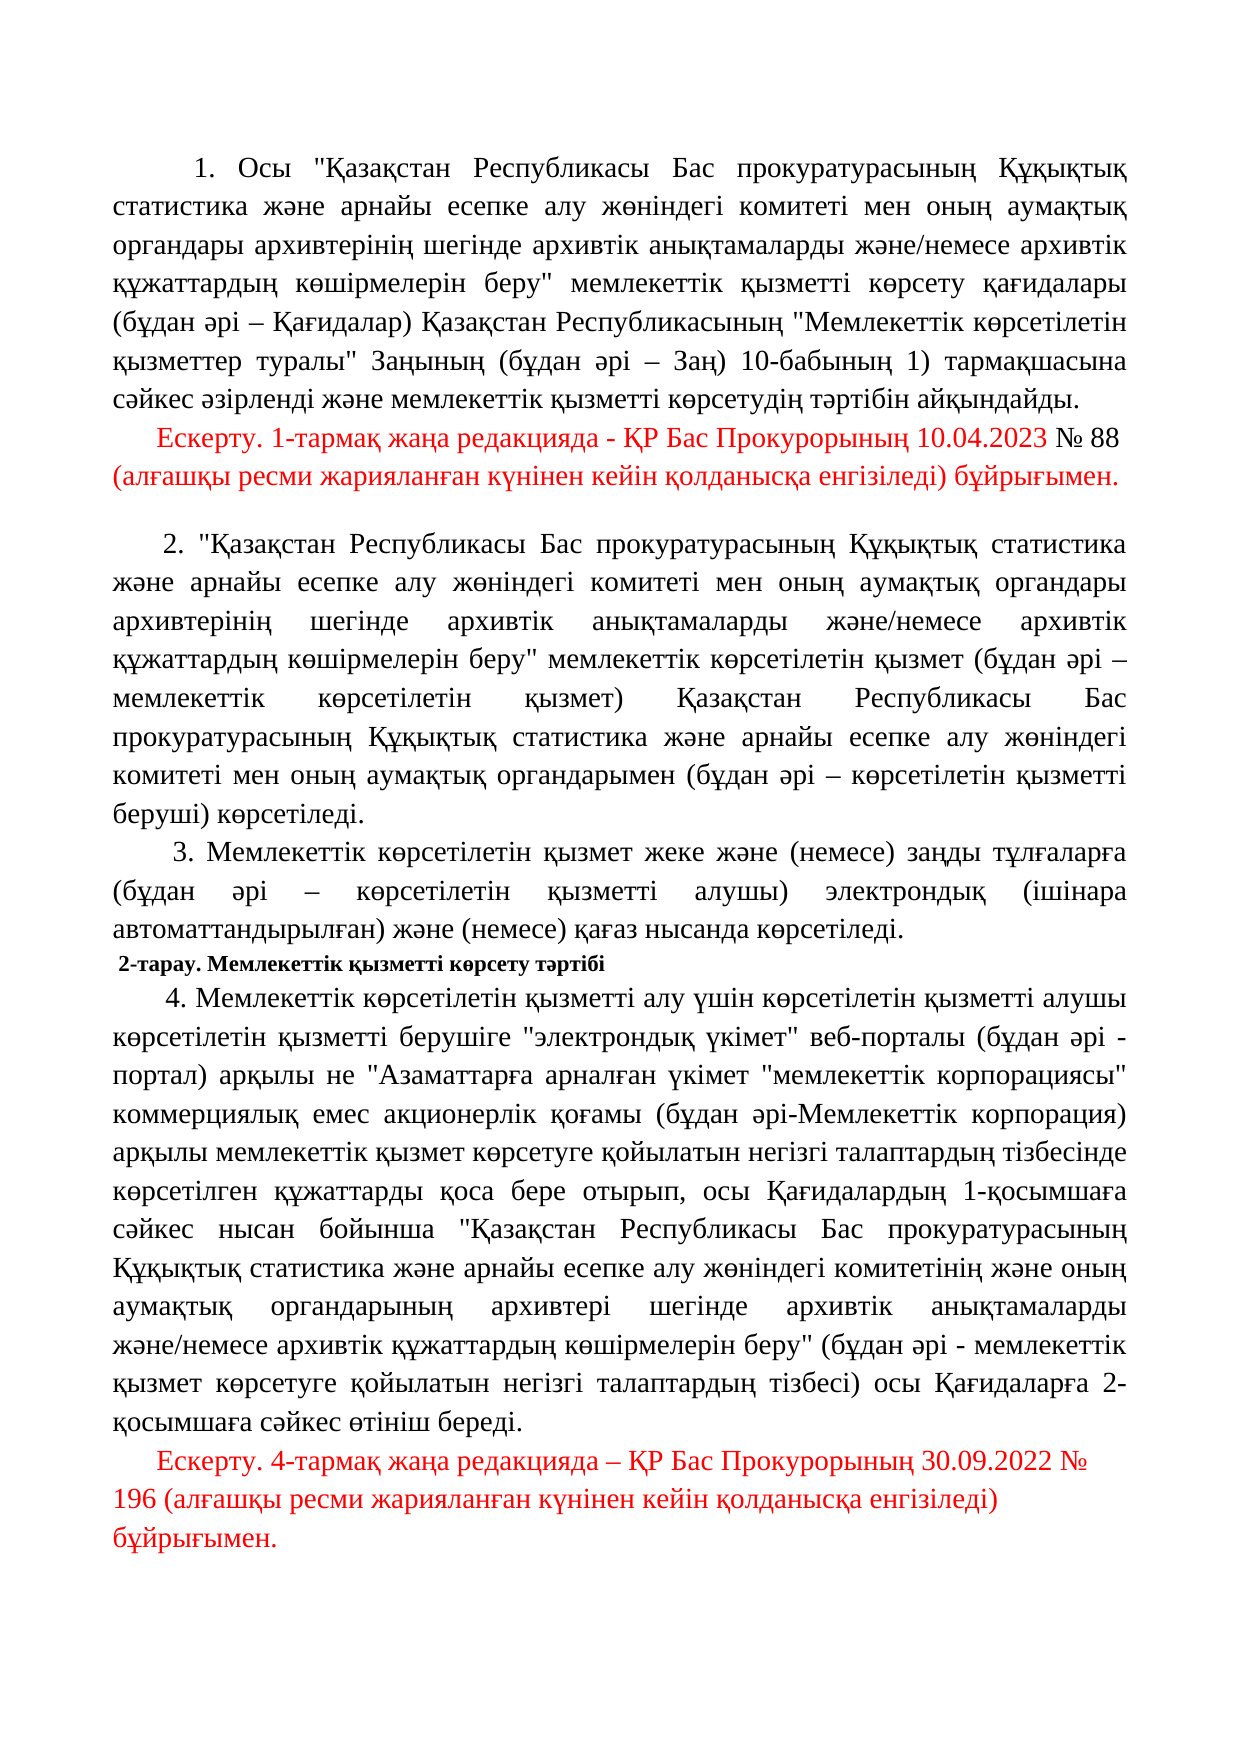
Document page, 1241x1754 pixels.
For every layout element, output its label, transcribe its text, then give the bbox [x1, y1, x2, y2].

text Ескерту. 4-тармақ жаңа редакцияда – ҚР Бас Прокурорының 30.09.2022 № 196 (алғашқы ресми жарияланған күнінен кейін қолданысқа енгізіледі) бұйрығымен. [112, 1443, 1128, 1583]
text 2-тарау. Мемлекеттік қызметті көрсету тәртібі [112, 950, 1128, 976]
text 4. Мемлекеттік көрсетілетін қызметті алу үшін көрсетілетін қызметті алушы көрсетілетін қызметті берушіге "электрондық үкімет" веб-порталы (бұдан әрі - портал) арқылы не "Азаматтарға арналған үкімет "мемлекеттік корпорациясы" коммерциялық емес акционерлік қоғамы (бұдан әрі-Мемлекеттік корпорация) арқылы мемлекеттік қызмет көрсетуге қойылатын негізгі талаптардың тізбесінде көрсетілген құжаттарды қоса бере отырып, осы Қағидалардың 1-қосымшаға сәйкес нысан бойынша "Қазақстан Республикасы Бас прокуратурасының Құқықтық статистика және арнайы есепке алу жөніндегі комитетінің және оның аумақтық органдарының архивтері шегінде архивтік анықтамаларды және/немесе архивтік құжаттардың көшірмелерін беру" (бұдан әрі - мемлекеттік қызмет көрсетуге қойылатын негізгі талаптардың тізбесі) осы Қағидаларға 2-қосымшаға сәйкес өтініш береді. [112, 980, 1128, 1438]
text 1. Осы "Қазақстан Республикасы Бас прокуратурасының Құқықтық статистика және арнайы есепке алу жөніндегі комитеті мен оның аумақтық органдары архивтерінің шегінде архивтік анықтамаларды және/немесе архивтік құжаттардың көшірмелерін беру" мемлекеттік қызметті көрсету қағидалары (бұдан әрі – Қағидалар) Қазақстан Республикасының "Мемлекеттік көрсетілетін қызметтер туралы" Заңының (бұдан әрі – Заң) 10-бабының 1) тармақшасына сәйкес әзірленді және мемлекеттік қызметті көрсетудің тәртібін айқындайды. [112, 150, 1128, 415]
text 2. "Қазақстан Республикасы Бас прокуратурасының Құқықтық статистика және арнайы есепке алу жөніндегі комитеті мен оның аумақтық органдары архивтерінің шегінде архивтік анықтамаларды және/немесе архивтік құжаттардың көшірмелерін беру" мемлекеттік көрсетілетін қызмет (бұдан әрі – мемлекеттік көрсетілетін қызмет) Қазақстан Республикасы Бас прокуратурасының Құқықтық статистика және арнайы есепке алу жөніндегі комитеті мен оның аумақтық органдарымен (бұдан әрі – көрсетілетін қызметті беруші) көрсетіледі. [112, 526, 1128, 829]
text Ескерту. 1-тармақ жаңа редакцияда - ҚР Бас Прокурорының 10.04.2023 № 88 (алғашқы ресми жарияланған күнінен кейін қолданысқа енгізіледі) бұйрығымен. [112, 420, 1128, 522]
text 3. Мемлекеттік көрсетілетін қызмет жеке және (немесе) заңды тұлғаларға (бұдан әрі – көрсетілетін қызметті алушы) электрондық (ішінара автоматтандырылған) және (немесе) қағаз нысанда көрсетіледі. [112, 834, 1128, 945]
